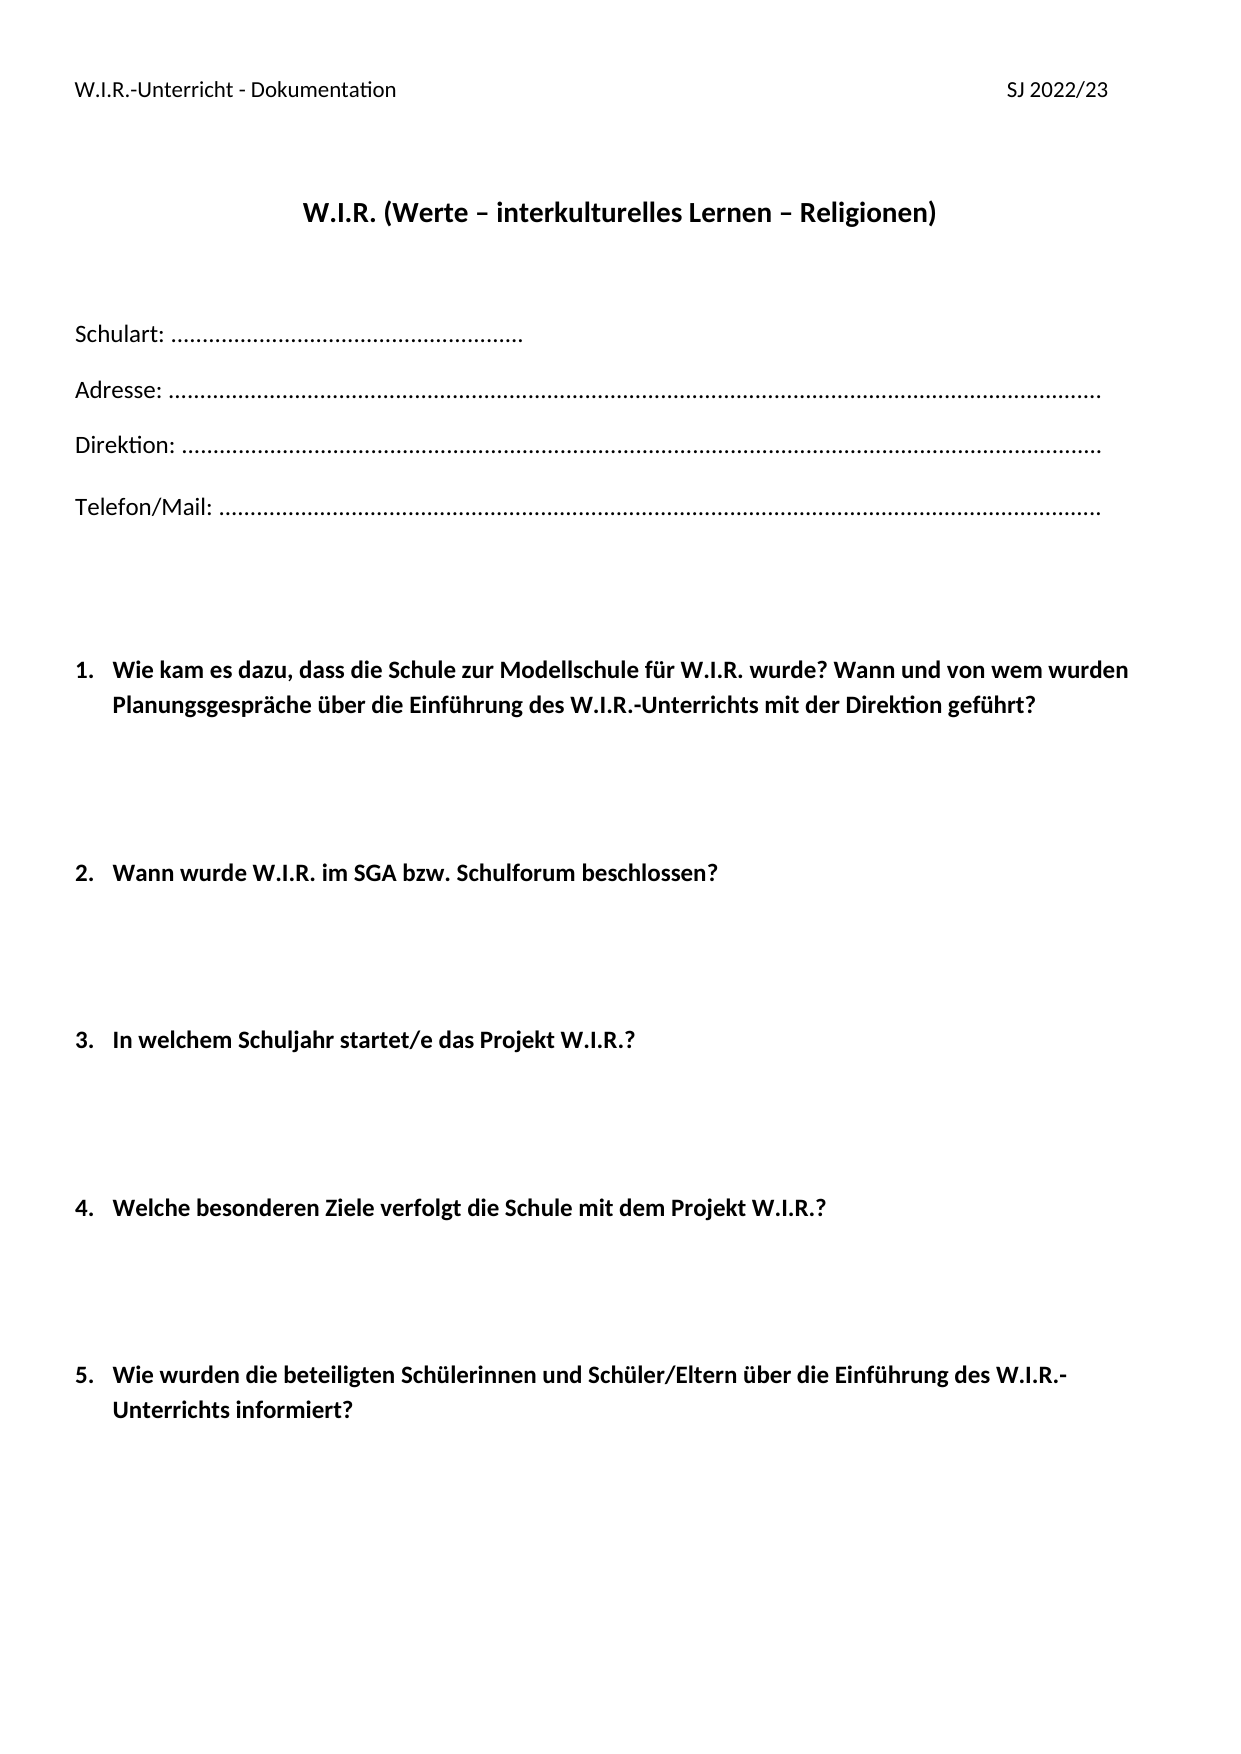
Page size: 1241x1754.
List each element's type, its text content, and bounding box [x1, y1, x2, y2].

list Welche besonderen Ziele verfolgt die Schule mit dem Projekt W.I.R.? [75, 1192, 1165, 1222]
list In welchem Schuljahr startet/e das Projekt W.I.R.? [75, 1024, 1165, 1055]
text Direktion: .................................................................................................................................................. Telefon/Mail: ............................................................................................................................................ [75, 429, 1165, 521]
text Schulart: ........................................................ [75, 318, 1165, 348]
list Wann wurde W.I.R. im SGA bzw. Schulforum beschlossen? [75, 857, 1165, 887]
list Wie wurden die beteiligten Schülerinnen und Schüler/Eltern über die Einführung des W.I.R.-Unterrichts informiert? [75, 1359, 1165, 1425]
text Adresse: .................................................................................................................................................... [75, 374, 1165, 404]
list Wie kam es dazu, dass die Schule zur Modellschule für W.I.R. wurde? Wann und von wem wurden Planungsgespräche über die Einführung des W.I.R.-Unterrichts mit der Direktion geführt? [75, 654, 1165, 720]
text W.I.R. (Werte – interkulturelles Lernen – Religionen) [75, 194, 1165, 230]
